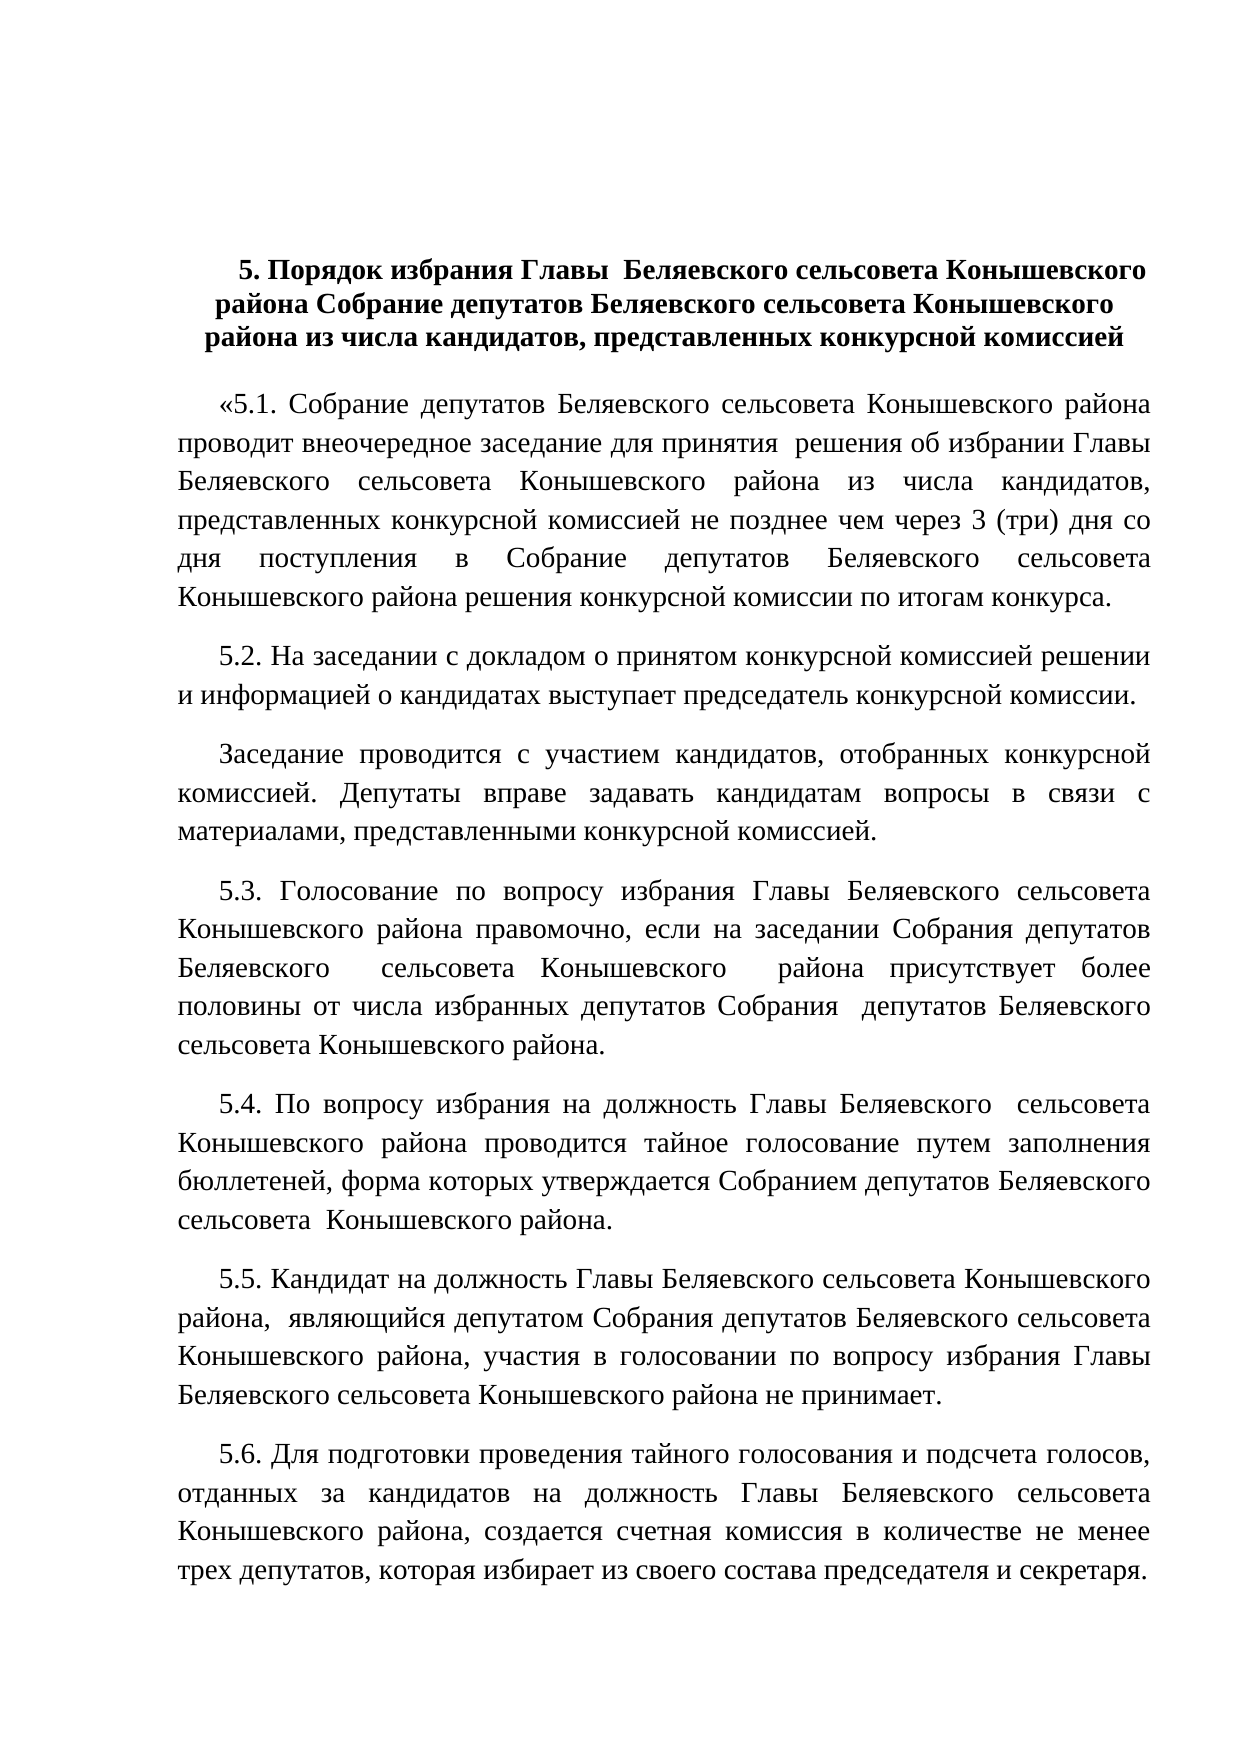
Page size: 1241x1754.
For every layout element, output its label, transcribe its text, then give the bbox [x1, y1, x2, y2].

text 5. Порядок избрания Главы Беляевского сельсовета Конышевского района Собрание депутатов Беляевского сельсовета Конышевского района из числа кандидатов, представленных конкурсной комиссией [177, 252, 1152, 353]
text 5.4. По вопросу избрания на должность Главы Беляевского сельсовета Конышевского района проводится тайное голосование путем заполнения бюллетеней, форма которых утверждается Собранием депутатов Беляевского сельсовета Конышевского района. [177, 1086, 1152, 1236]
text 5.3. Голосование по вопросу избрания Главы Беляевского сельсовета Конышевского района правомочно, если на заседании Собрания депутатов Беляевского сельсовета Конышевского района присутствует более половины от числа избранных депутатов Собрания депутатов Беляевского сельсовета Конышевского района. [177, 873, 1152, 1061]
text 5.2. На заседании с докладом о принятом конкурсной комиссией решении и информацией о кандидатах выступает председатель конкурсной комиссии. [177, 638, 1152, 711]
text Заседание проводится с участием кандидатов, отобранных конкурсной комиссией. Депутаты вправе задавать кандидатам вопросы в связи с материалами, представленными конкурсной комиссией. [177, 736, 1152, 847]
text 5.5. Кандидат на должность Главы Беляевского сельсовета Конышевского района, являющийся депутатом Собрания депутатов Беляевского сельсовета Конышевского района, участия в голосовании по вопросу избрания Главы Беляевского сельсовета Конышевского района не принимает. [177, 1261, 1152, 1411]
text «5.1. Собрание депутатов Беляевского сельсовета Конышевского района проводит внеочередное заседание для принятия решения об избрании Главы Беляевского сельсовета Конышевского района из числа кандидатов, представленных конкурсной комиссией не позднее чем через 3 (три) дня со дня поступления в Собрание депутатов Беляевского сельсовета Конышевского района решения конкурсной комиссии по итогам конкурса. [177, 386, 1152, 613]
text 5.6. Для подготовки проведения тайного голосования и подсчета голосов, отданных за кандидатов на должность Главы Беляевского сельсовета Конышевского района, создается счетная комиссия в количестве не менее трех депутатов, которая избирает из своего состава председателя и секретаря. [177, 1436, 1152, 1586]
